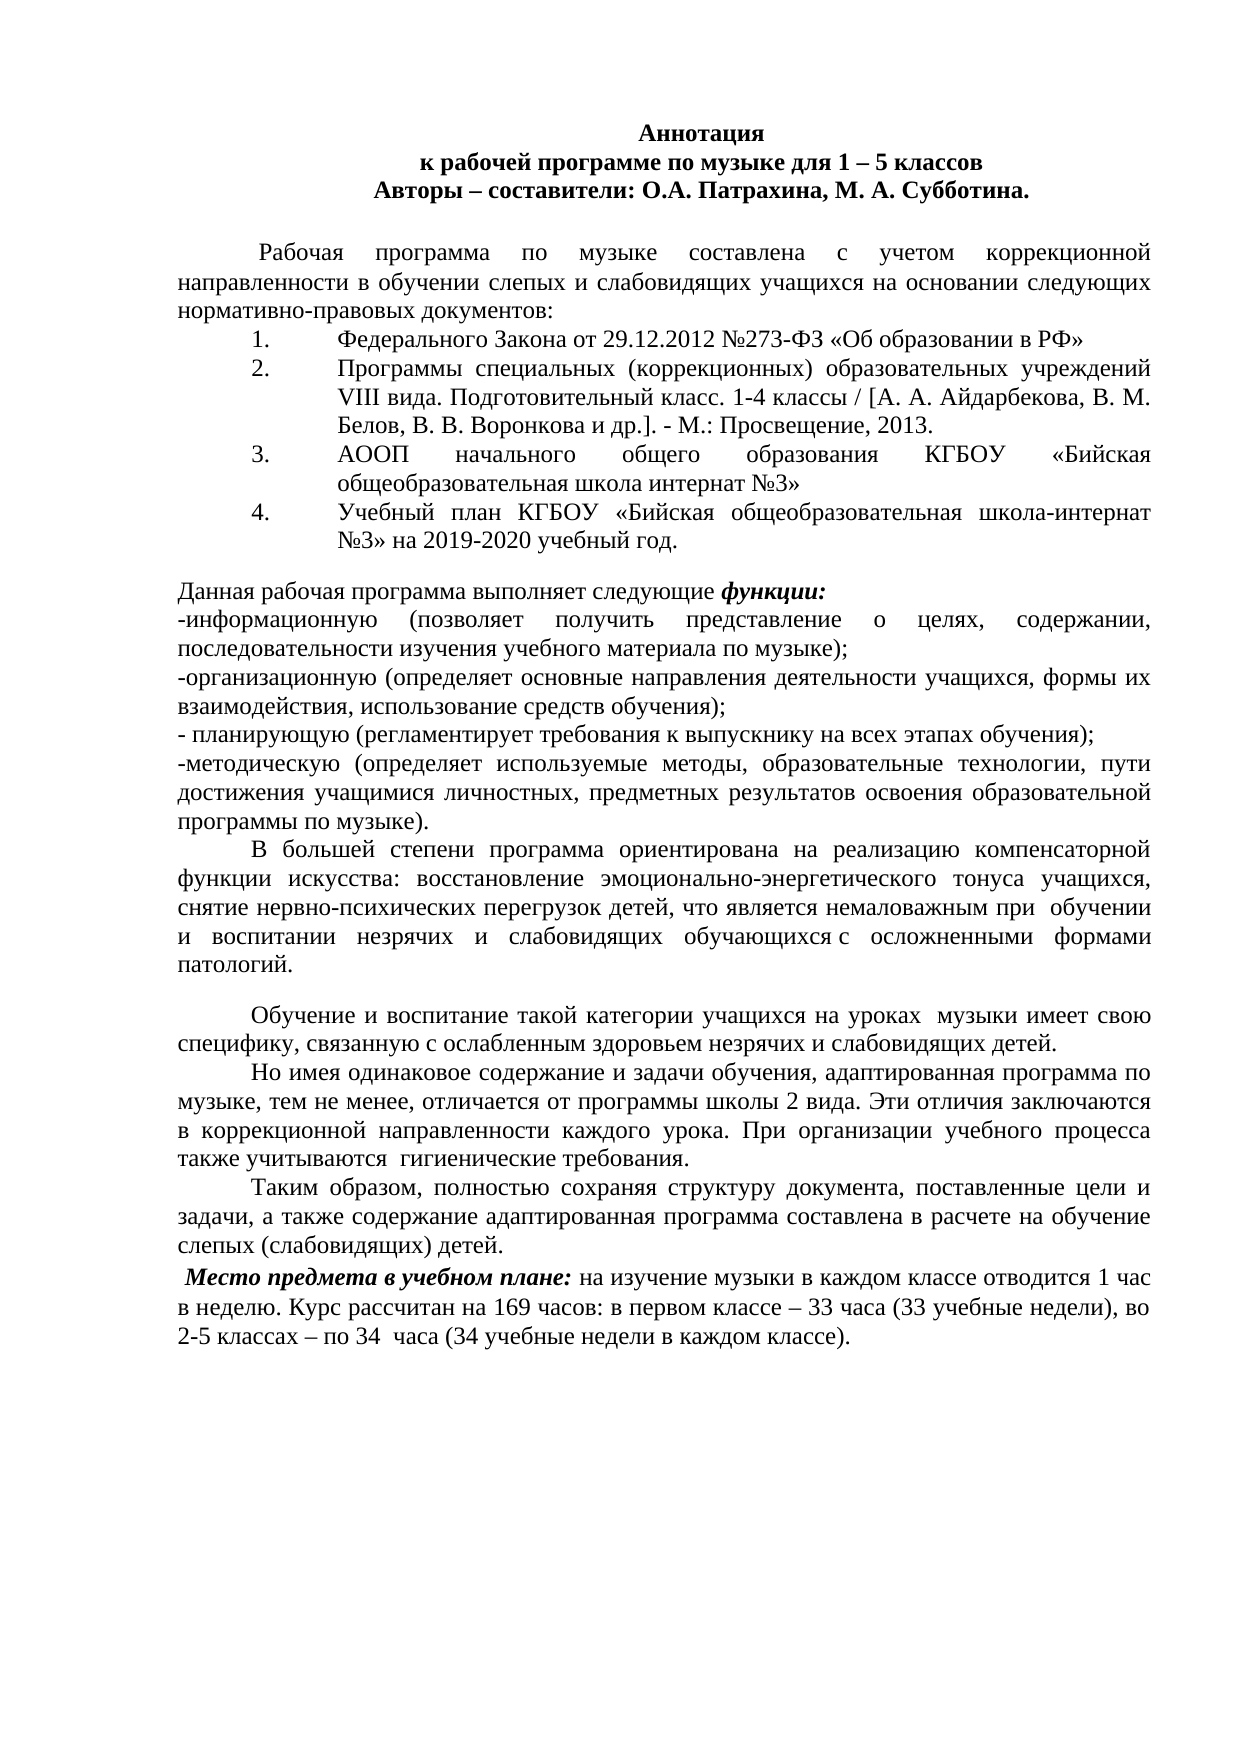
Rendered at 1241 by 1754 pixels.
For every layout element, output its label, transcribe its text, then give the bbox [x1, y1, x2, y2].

list Федерального Закона от 29.12.2012 №273-ФЗ «Об образовании в РФ» [251, 324, 1152, 353]
text В большей степени программа ориентирована на реализацию компенсаторной функции искусства: восстановление эмоционально-энергетического тонуса учащихся, снятие нервно-психических перегрузок детей, что является немаловажным при обучении и воспитании незрячих и слабовидящих обучающихся с осложненными формами патологий. [177, 834, 1152, 978]
text Данная рабочая программа выполняет следующие функции: [177, 576, 1152, 604]
text Аннотация [177, 118, 1152, 147]
text Таким образом, полностью сохраняя структуру документа, поставленные цели и задачи, а также содержание адаптированная программа составлена в расчете на обучение слепых (слабовидящих) детей. [177, 1172, 1152, 1258]
list АООП начального общего образования КГБОУ «Бийская общеобразовательная школа интернат №3» [251, 439, 1152, 497]
text Но имея одинаковое содержание и задачи обучения, адаптированная программа по музыке, тем не менее, отличается от программы школы 2 вида. Эти отличия заключаются в коррекционной направленности каждого урока. При организации учебного процесса также учитываются гигиенические требования. [177, 1057, 1152, 1172]
text Рабочая программа по музыке составлена с учетом коррекционной направленности в обучении слепых и слабовидящих учащихся на основании следующих нормативно-правовых документов: [177, 233, 1152, 324]
text -информационную (позволяет получить представление о целях, содержании, последовательности изучения учебного материала по музыке); [177, 604, 1152, 662]
text Обучение и воспитание такой категории учащихся на уроках музыки имеет свою специфику, связанную с ослабленным здоровьем незрячих и слабовидящих детей. [177, 1000, 1152, 1057]
text Место предмета в учебном плане: на изучение музыки в каждом классе отводится 1 час в неделю. Курс рассчитан на 169 часов: в первом классе – 33 часа (33 учебные недели), во 2-5 классах – по 34 часа (34 учебные недели в каждом классе). [177, 1258, 1152, 1349]
text -методическую (определяет используемые методы, образовательные технологии, пути достижения учащимися личностных, предметных результатов освоения образовательной программы по музыке). [177, 748, 1152, 834]
text Авторы – составители: О.А. Патрахина, М. А. Субботина. [177, 176, 1152, 204]
text к рабочей программе по музыке для 1 – 5 классов [177, 147, 1152, 176]
list Учебный план КГБОУ «Бийская общеобразовательная школа-интернат №3» на 2019-2020 учебный год. [251, 497, 1152, 554]
text - планирующую (регламентирует требования к выпускнику на всех этапах обучения); [177, 719, 1152, 748]
list Программы специальных (коррекционных) образовательных учреждений VIII вида. Подготовительный класс. 1-4 классы / [А. А. Айдарбекова, В. М. Белов, В. В. Воронкова и др.]. - М.: Просвещение, 2013. [251, 353, 1152, 439]
text -организационную (определяет основные направления деятельности учащихся, формы их взаимодействия, использование средств обучения); [177, 662, 1152, 719]
